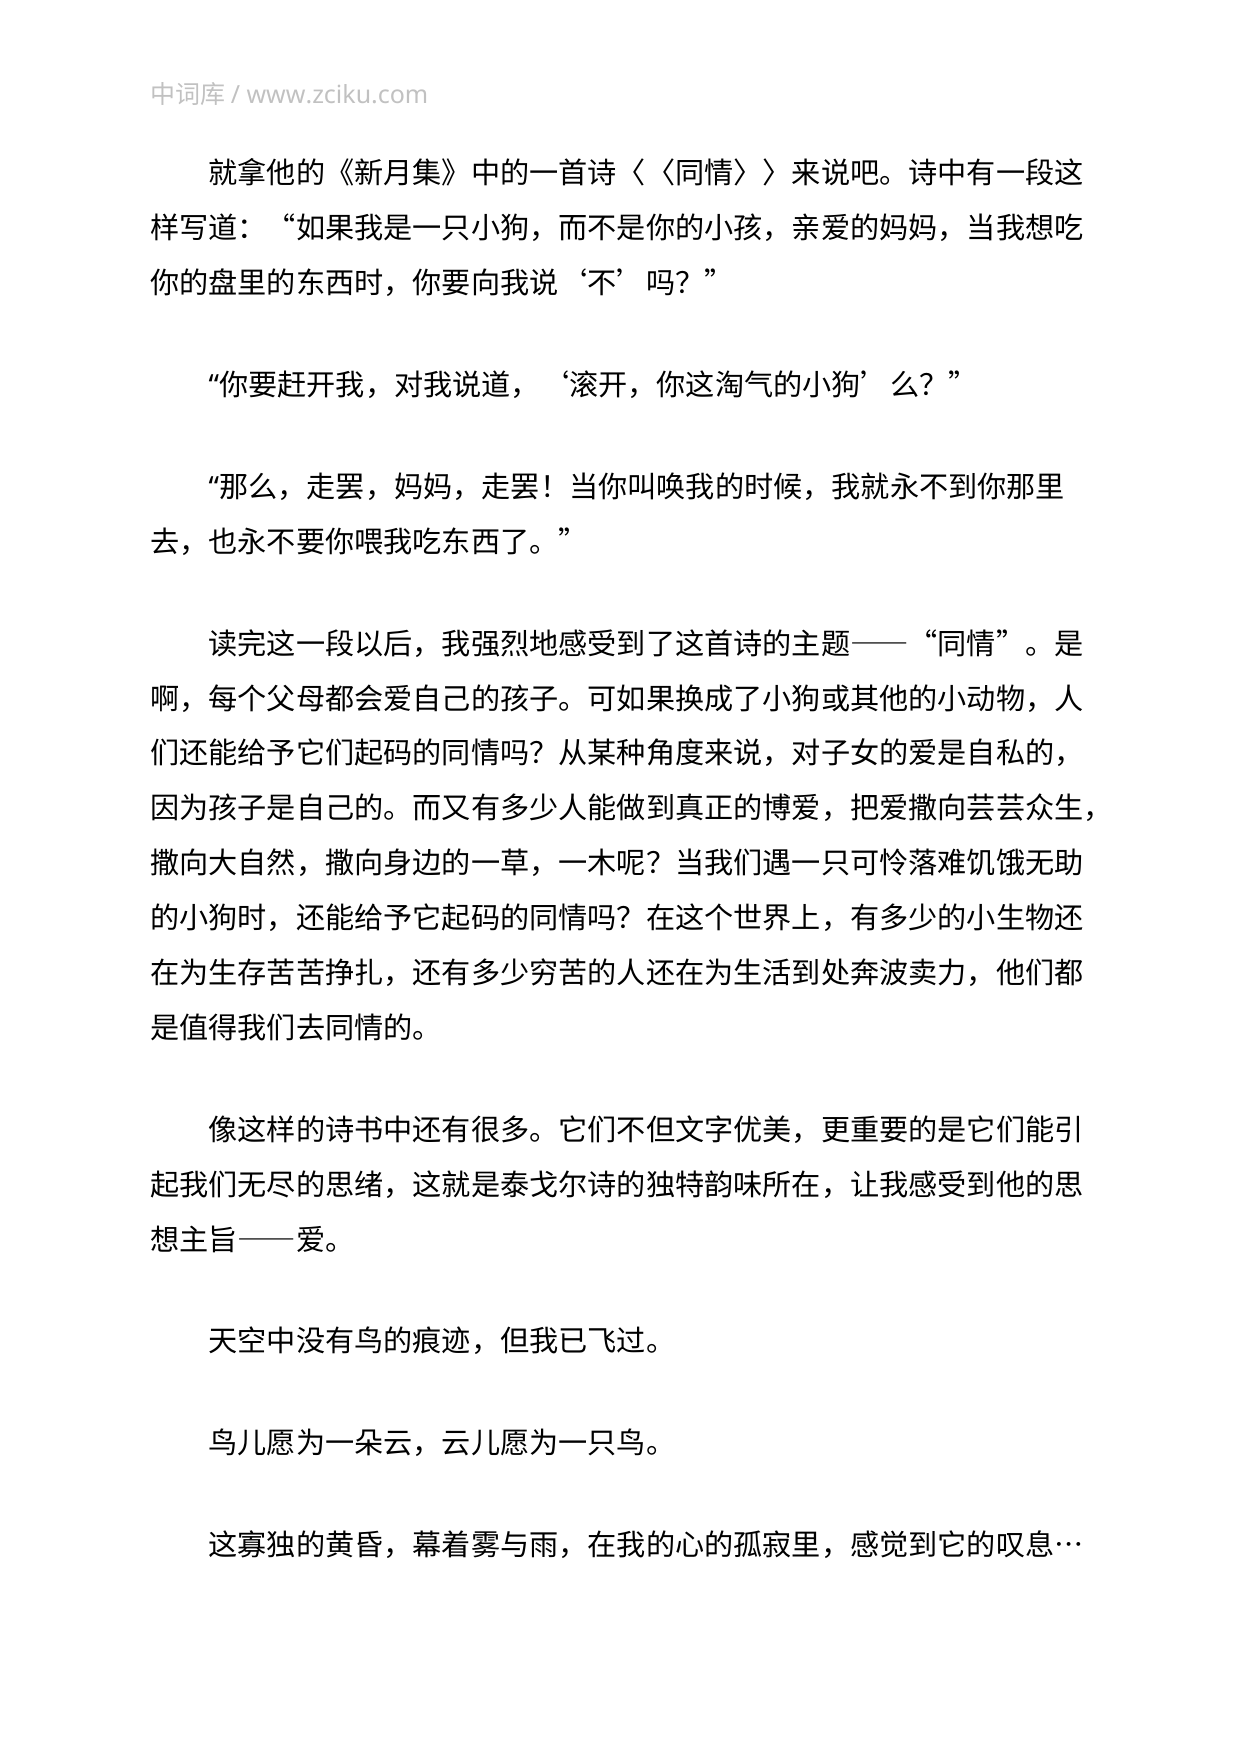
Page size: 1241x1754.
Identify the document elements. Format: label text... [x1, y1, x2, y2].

text 读完这一段以后，我强烈地感受到了这首诗的主题——“同情”。是啊，每个父母都会爱自己的孩子。可如果换成了小狗或其他的小动物，人们还能给予它们起码的同情吗？从某种角度来说，对子女的爱是自私的，因为孩子是自己的。而又有多少人能做到真正的博爱，把爱撒向芸芸众生，撒向大自然，撒向身边的一草，一木呢？当我们遇一只可怜落难饥饿无助的小狗时，还能给予它起码的同情吗？在这个世界上，有多少的小生物还在为生存苦苦挣扎，还有多少穷苦的人还在为生活到处奔波卖力，他们都是值得我们去同情的。 [150, 620, 1090, 1047]
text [150, 1521, 1090, 1564]
text “那么，走罢，妈妈，走罢！当你叫唤我的时候，我就永不到你那里去，也永不要你喂我吃东西了。” [150, 463, 1090, 561]
text 就拿他的《新月集》中的一首诗〈〈同情〉〉来说吧。诗中有一段这样写道：“如果我是一只小狗，而不是你的小孩，亲爱的妈妈，当我想吃你的盘里的东西时，你要向我说‘不’吗？” [150, 150, 1090, 302]
text 像这样的诗书中还有很多。它们不但文字优美，更重要的是它们能引起我们无尽的思绪，这就是泰戈尔诗的独特韵味所在，让我感受到他的思想主旨——爱。 [150, 1106, 1090, 1258]
text 鸟儿愿为一朵云，云儿愿为一只鸟。 [150, 1420, 1090, 1462]
text “你要赶开我，对我说道，‘滚开，你这淘气的小狗’么？” [150, 362, 1090, 404]
text 天空中没有鸟的痕迹，但我已飞过。 [150, 1318, 1090, 1360]
